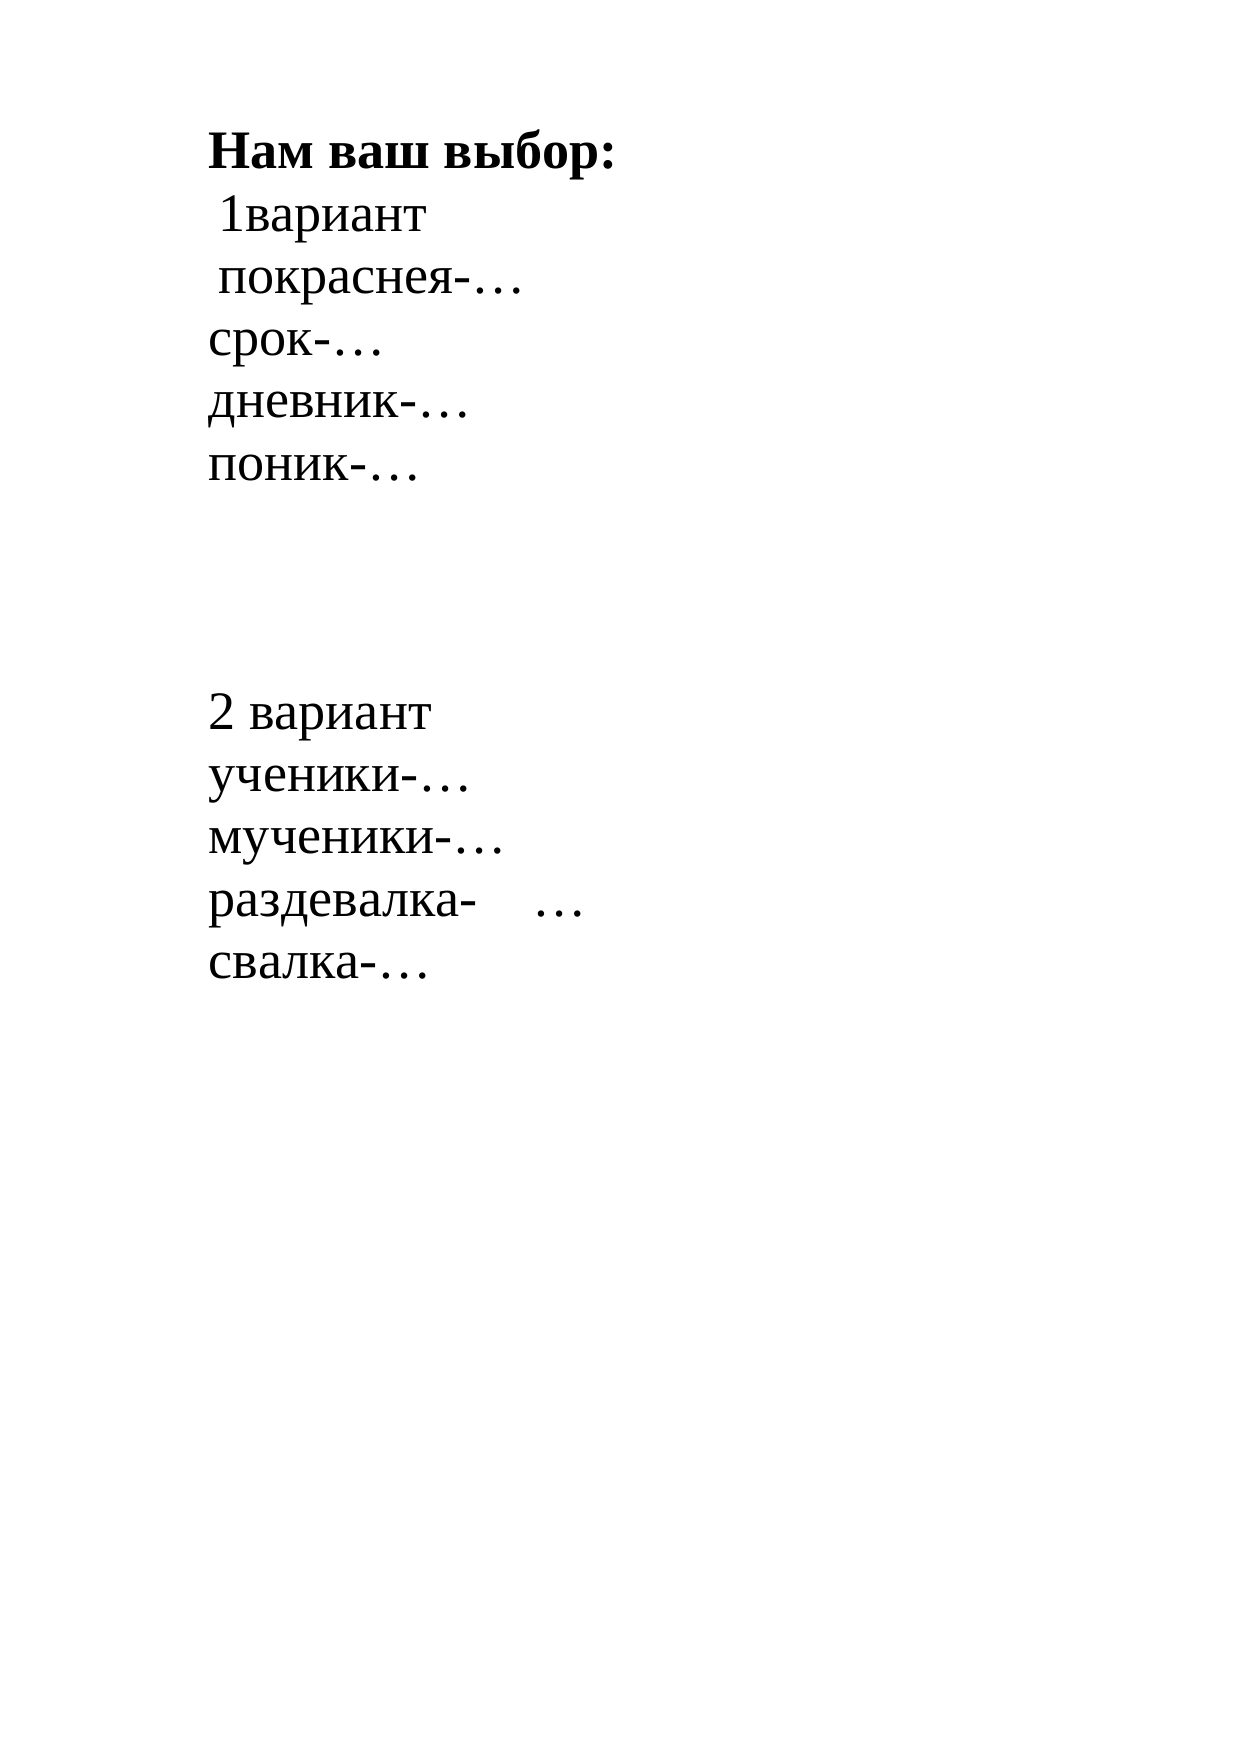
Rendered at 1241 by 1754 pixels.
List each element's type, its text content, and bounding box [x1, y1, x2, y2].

text срок-… [177, 305, 1152, 367]
text дневник-… [177, 367, 1152, 429]
text поник-… [177, 429, 1152, 492]
text Нам ваш выбор: [177, 118, 1152, 180]
text раздевалка- … [177, 866, 1152, 928]
text покраснея-… [177, 243, 1152, 305]
text 1вариант [177, 180, 1152, 243]
text мученики-… [177, 803, 1152, 866]
text ученики-… [177, 741, 1152, 803]
text 2 вариант [177, 679, 1152, 741]
text свалка-… [177, 928, 1152, 990]
